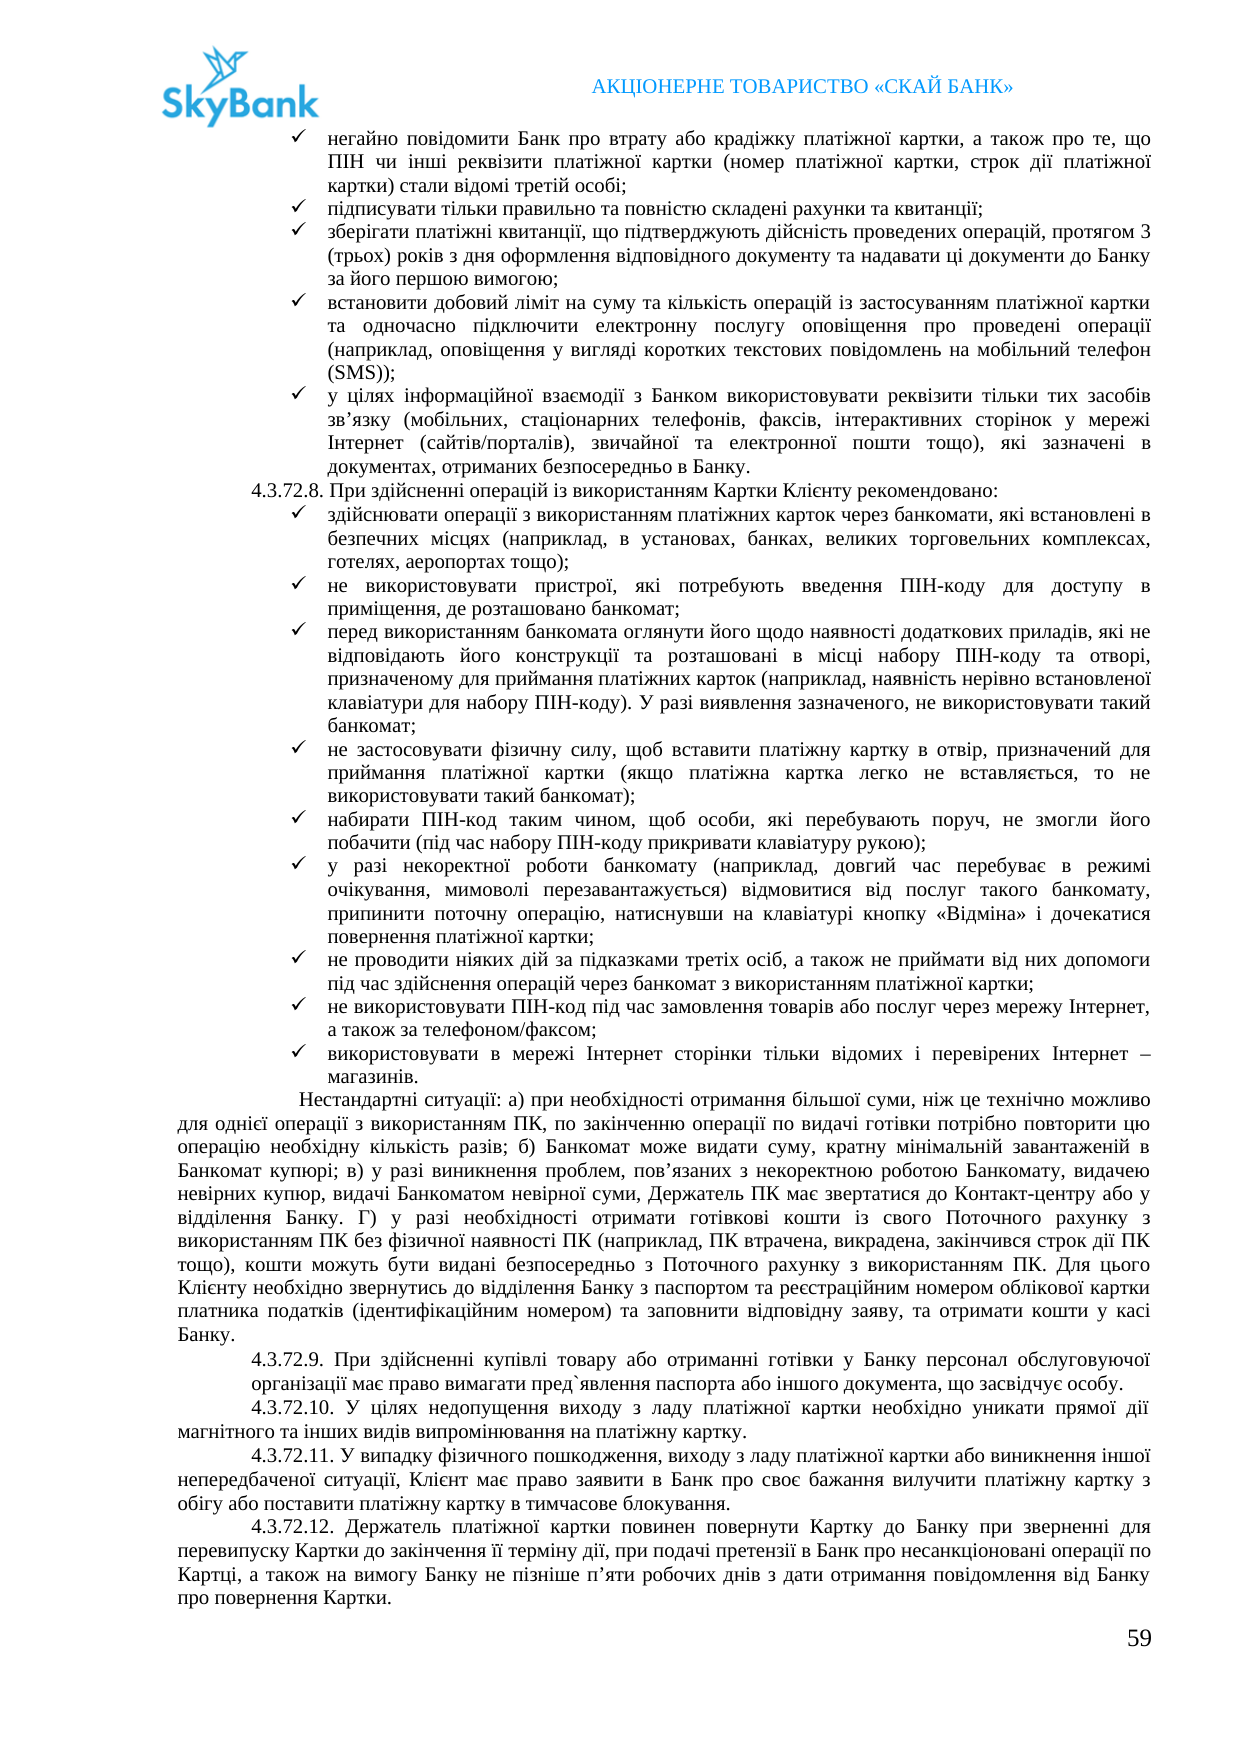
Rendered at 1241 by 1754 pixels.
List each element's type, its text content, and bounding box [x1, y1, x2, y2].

list негайно повідомити Банк про втрату або крадіжку платіжної картки, а також про те, що ПІН чи інші реквізити платіжної картки (номер платіжної картки, строк дії платіжної картки) стали відомі третій особі; [290, 127, 1152, 197]
list у разі некоректної роботи банкомату (наприклад, довгий час перебуває в режимі очікування, мимоволі перезавантажується) відмовитися від послуг такого банкомату, припинити поточну операцію, натиснувши на клавіатурі кнопку «Відміна» і дочекатися повернення платіжної картки; [290, 854, 1152, 948]
text 4.3.72.11. У випадку фізичного пошкодження, виходу з ладу платіжної картки або виникнення іншої непередбаченої ситуації, Клієнт має право заявити в Банк про своє бажання вилучити платіжну картку з обігу або поставити платіжну картку в тимчасове блокування. [177, 1444, 1152, 1515]
list не використовувати пристрої, які потребують введення ПІН-коду для доступу в приміщення, де розташовано банкомат; [290, 573, 1152, 620]
text Нестандартні ситуації: а) при необхідності отримання більшої суми, ніж це технічно можливо для однієї операції з використанням ПК, по закінченню операції по видачі готівки потрібно повторити цю операцію необхідну кількість разів; б) Банкомат може видати суму, кратну мінімальній завантаженій в Банкомат купюрі; в) у разі виникнення проблем, пов’язаних з некоректною роботою Банкомату, видачею невірних купюр, видачі Банкоматом невірної суми, Держатель ПК має звертатися до Контакт-центру або у відділення Банку. Г) у разі необхідності отримати готівкові кошти із свого Поточного рахунку з використанням ПК без фізичної наявності ПК (наприклад, ПК втрачена, викрадена, закінчився строк дії ПК тощо), кошти можуть бути видані безпосередньо з Поточного рахунку з використанням ПК. Для цього Клієнту необхідно звернутись до відділення Банку з паспортом та реєстраційним номером облікової картки платника податків (ідентифікаційним номером) та заповнити відповідну заяву, та отримати кошти у касі Банку. [177, 1088, 1152, 1346]
text 4.3.72.12. Держатель платіжної картки повинен повернути Картку до Банку при зверненні для перевипуску Картки до закінчення її терміну дії, при подачі претензії в Банк про несанкціоновані операції по Картці, а також на вимогу Банку не пізніше п’яти робочих днів з дати отримання повідомлення від Банку про повернення Картки. [177, 1515, 1152, 1609]
list набирати ПІН-код таким чином, щоб особи, які перебувають поруч, не змогли його побачити (під час набору ПІН-коду прикривати клавіатуру рукою); [290, 807, 1152, 854]
list не проводити ніяких дій за підказками третіх осіб, а також не приймати від них допомоги під час здійснення операцій через банкомат з використанням платіжної картки; [290, 948, 1152, 995]
list використовувати в мережі Інтернет сторінки тільки відомих і перевірених Інтернет – магазинів. [290, 1041, 1152, 1088]
picture [142, 35, 349, 140]
list встановити добовий ліміт на суму та кількість операцій із застосуванням платіжної картки та одночасно підключити електронну послугу оповіщення про проведені операції (наприклад, оповіщення у вигляді коротких текстових повідомлень на мобільний телефон (SMS)); [290, 290, 1152, 384]
list не застосовувати фізичну силу, щоб вставити платіжну картку в отвір, призначений для приймання платіжної картки (якщо платіжна картка легко не вставляється, то не використовувати такий банкомат); [290, 737, 1152, 807]
list здійснювати операції з використанням платіжних карток через банкомати, які встановлені в безпечних місцях (наприклад, в установах, банках, великих торговельних комплексах, готелях, аеропортах тощо); [290, 503, 1152, 573]
text 4.3.72.10. У цілях недопущення виходу з ладу платіжної картки необхідно уникати прямої дії магнітного та інших видів випромінювання на платіжну картку. [177, 1396, 1150, 1443]
list підписувати тільки правильно та повністю складені рахунки та квитанції; [290, 197, 1152, 220]
text 4.3.72.8. При здійсненні операцій із використанням Картки Клієнту рекомендовано: [177, 478, 1152, 502]
list перед використанням банкомата оглянути його щодо наявності додаткових приладів, які не відповідають його конструкції та розташовані в місці набору ПІН-коду та отворі, призначеному для приймання платіжних карток (наприклад, наявність нерівно встановленої клавіатури для набору ПІН-коду). У разі виявлення зазначеного, не використовувати такий банкомат; [290, 620, 1152, 737]
list не використовувати ПІН-код під час замовлення товарів або послуг через мережу Інтернет, а також за телефоном/факсом; [290, 995, 1152, 1041]
list зберігати платіжні квитанції, що підтверджують дійсність проведених операцій, протягом 3 (трьох) років з дня оформлення відповідного документу та надавати ці документи до Банку за його першою вимогою; [290, 220, 1152, 290]
text 4.3.72.9. При здійсненні купівлі товару або отриманні готівки у Банку персонал обслуговуючої організації має право вимагати пред`явлення паспорта або іншого документа, що засвідчує особу. [251, 1347, 1152, 1394]
list у цілях інформаційної взаємодії з Банком використовувати реквізити тільки тих засобів зв’язку (мобільних, стаціонарних телефонів, факсів, інтерактивних сторінок у мережі Інтернет (сайтів/порталів), звичайної та електронної пошти тощо), які зазначені в документах, отриманих безпосередньо в Банку. [290, 384, 1152, 478]
